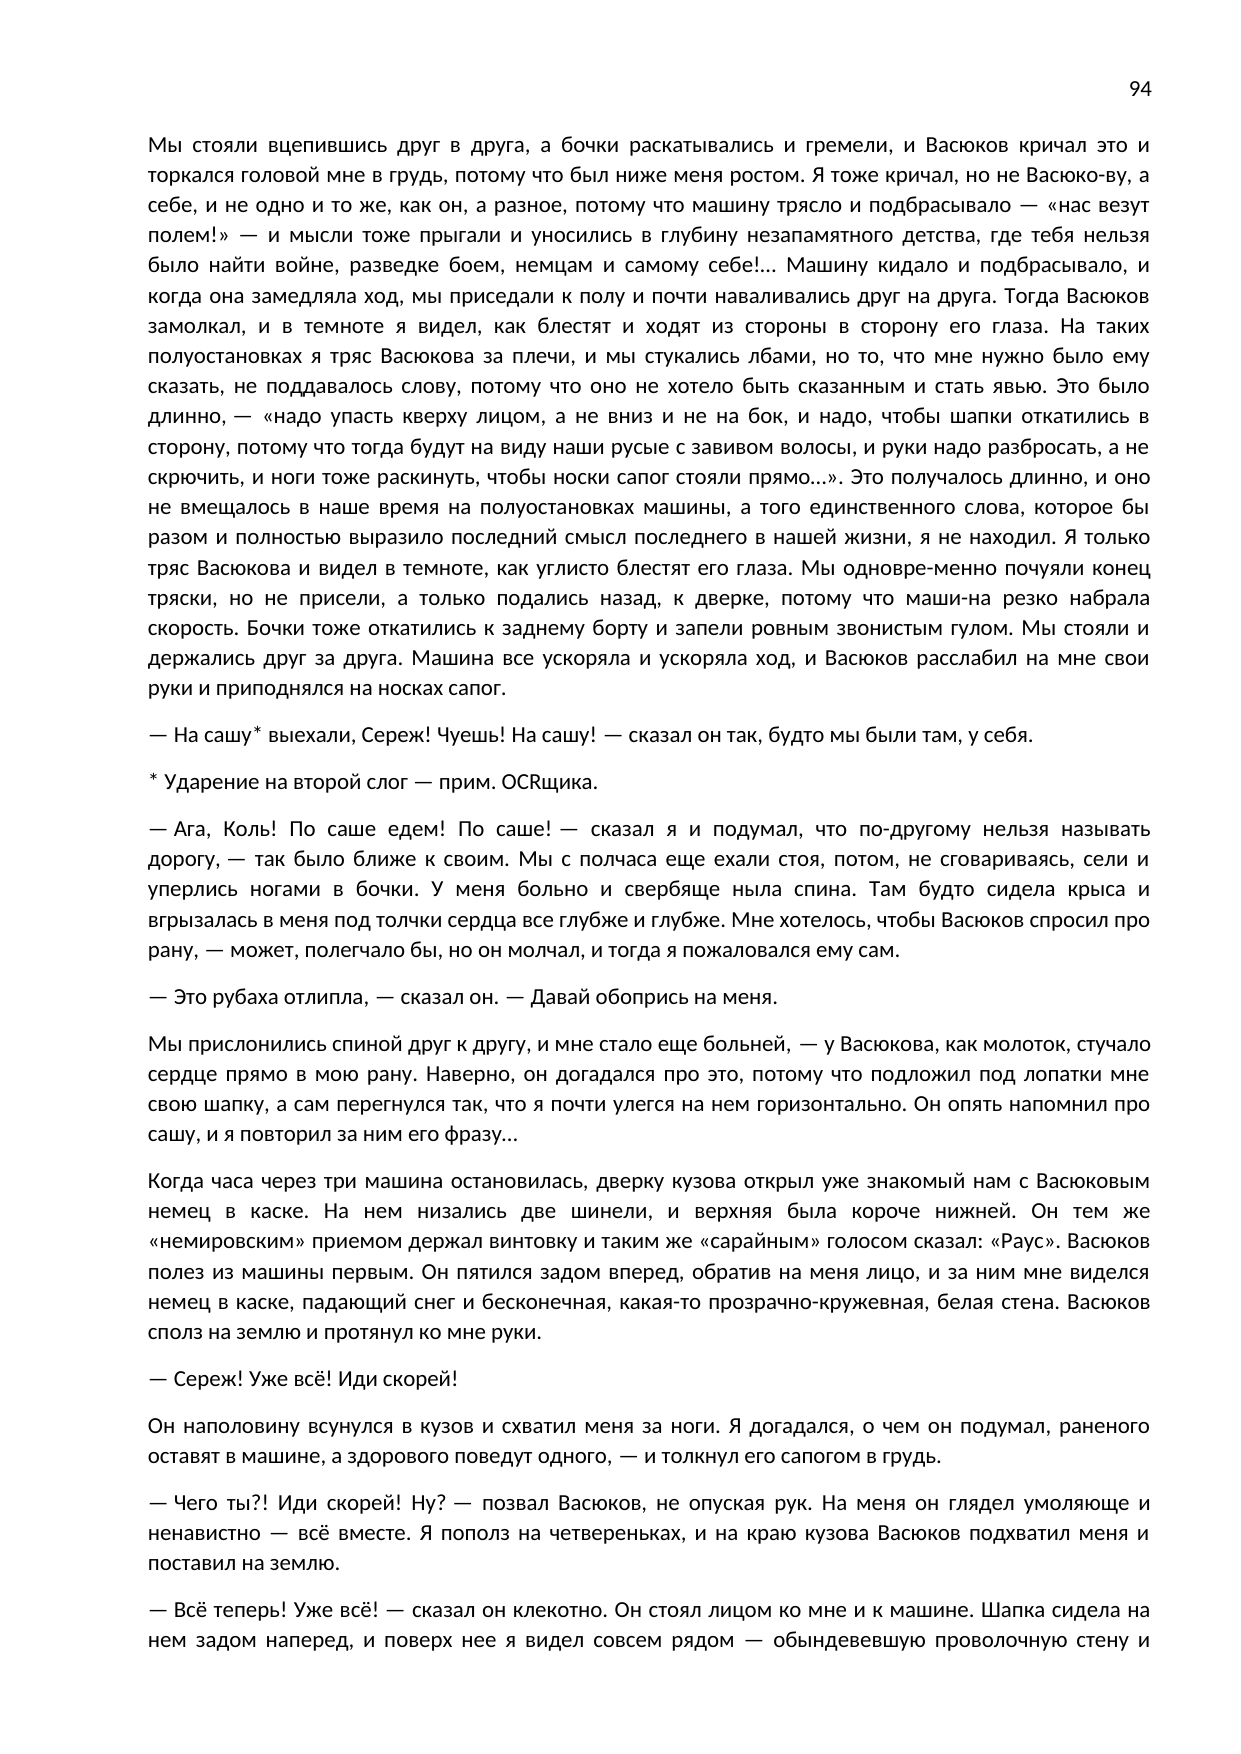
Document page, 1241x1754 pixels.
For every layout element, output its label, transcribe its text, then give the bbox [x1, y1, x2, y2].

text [148, 1595, 1152, 1654]
text Мы стояли вцепившись друг в друга, а бочки раскатывались и гремели, и Васюков кричал это и торкался головой мне в грудь, потому что был ниже меня ростом. Я тоже кричал, но не Васюко-ву, а себе, и не одно и то же, как он, а разное, потому что машину трясло и подбрасывало — «нас везут полем!» — и мысли тоже прыгали и уносились в глубину незапамятного детства, где тебя нельзя было найти войне, разведке боем, немцам и самому себе!… Машину кидало и подбрасывало, и когда она замедляла ход, мы приседали к полу и почти наваливались друг на друга. Тогда Васюков замолкал, и в темноте я видел, как блестят и ходят из стороны в сторону его глаза. На таких полуостановках я тряс Васюкова за плечи, и мы стукались лбами, но то, что мне нужно было ему сказать, не поддавалось слову, потому что оно не хотело быть сказанным и стать явью. Это было длинно, — «надо упасть кверху лицом, а не вниз и не на бок, и надо, чтобы шапки откатились в сторону, потому что тогда будут на виду наши русые с завивом волосы, и руки надо разбросать, а не скрючить, и ноги тоже раскинуть, чтобы носки сапог стояли прямо…». Это получалось длинно, и оно не вмещалось в наше время на полуостановках машины, а того единственного слова, которое бы разом и полностью выразило последний смысл последнего в нашей жизни, я не находил. Я только тряс Васюкова и видел в темноте, как углисто блестят его глаза. Мы одновре-менно почуяли конец тряски, но не присели, а только подались назад, к дверке, потому что маши-на резко набрала скорость. Бочки тоже откатились к заднему борту и запели ровным звонистым гулом. Мы стояли и держались друг за друга. Машина все ускоряла и ускоряла ход, и Васюков расслабил на мне свои руки и приподнялся на носках сапог. [148, 130, 1152, 702]
text * Ударение на второй слог — прим. OCRщика. [148, 767, 1152, 795]
text — Это рубаха отлипла, — сказал он. — Давай обопрись на меня. [148, 982, 1152, 1010]
text Когда часа через три машина остановилась, дверку кузова открыл уже знакомый нам с Васюковым немец в каске. На нем низались две шинели, и верхняя была короче нижней. Он тем же «немировским» приемом держал винтовку и таким же «сарайным» голосом сказал: «Раус». Васюков полез из машины первым. Он пятился задом вперед, обратив на меня лицо, и за ним мне виделся немец в каске, падающий снег и бесконечная, какая-то прозрачно-кружевная, белая стена. Васюков сполз на землю и протянул ко мне руки. [148, 1166, 1152, 1345]
text Мы прислонились спиной друг к другу, и мне стало еще больней, — у Васюкова, как молоток, стучало сердце прямо в мою рану. Наверно, он догадался про это, потому что подложил под лопатки мне свою шапку, а сам перегнулся так, что я почти улегся на нем горизонтально. Он опять напомнил про сашу, и я повторил за ним его фразу… [148, 1029, 1152, 1147]
text — Чего ты?! Иди скорей! Ну? — позвал Васюков, не опуская рук. На меня он глядел умоляюще и ненавистно — всё вместе. Я пополз на четвереньках, и на краю кузова Васюков подхватил меня и поставил на землю. [148, 1488, 1152, 1577]
text Он наполовину всунулся в кузов и схватил меня за ноги. Я догадался, о чем он подумал, раненого оставят в машине, а здорового поведут одного, — и толкнул его сапогом в грудь. [148, 1411, 1152, 1469]
text — Сереж! Уже всё! Иди скорей! [148, 1364, 1152, 1392]
text — На сашу* выехали, Сереж! Чуешь! На сашу! — сказал он так, будто мы были там, у себя. [148, 720, 1152, 748]
text — Ага, Коль! По саше едем! По саше! — сказал я и подумал, что по-другому нельзя называть дорогу, — так было ближе к своим. Мы с полчаса еще ехали стоя, потом, не сговариваясь, сели и уперлись ногами в бочки. У меня больно и свербяще ныла спина. Там будто сидела крыса и вгрызалась в меня под толчки сердца все глубже и глубже. Мне хотелось, чтобы Васюков спросил про рану, — может, полегчало бы, но он молчал, и тогда я пожаловался ему сам. [148, 814, 1152, 963]
